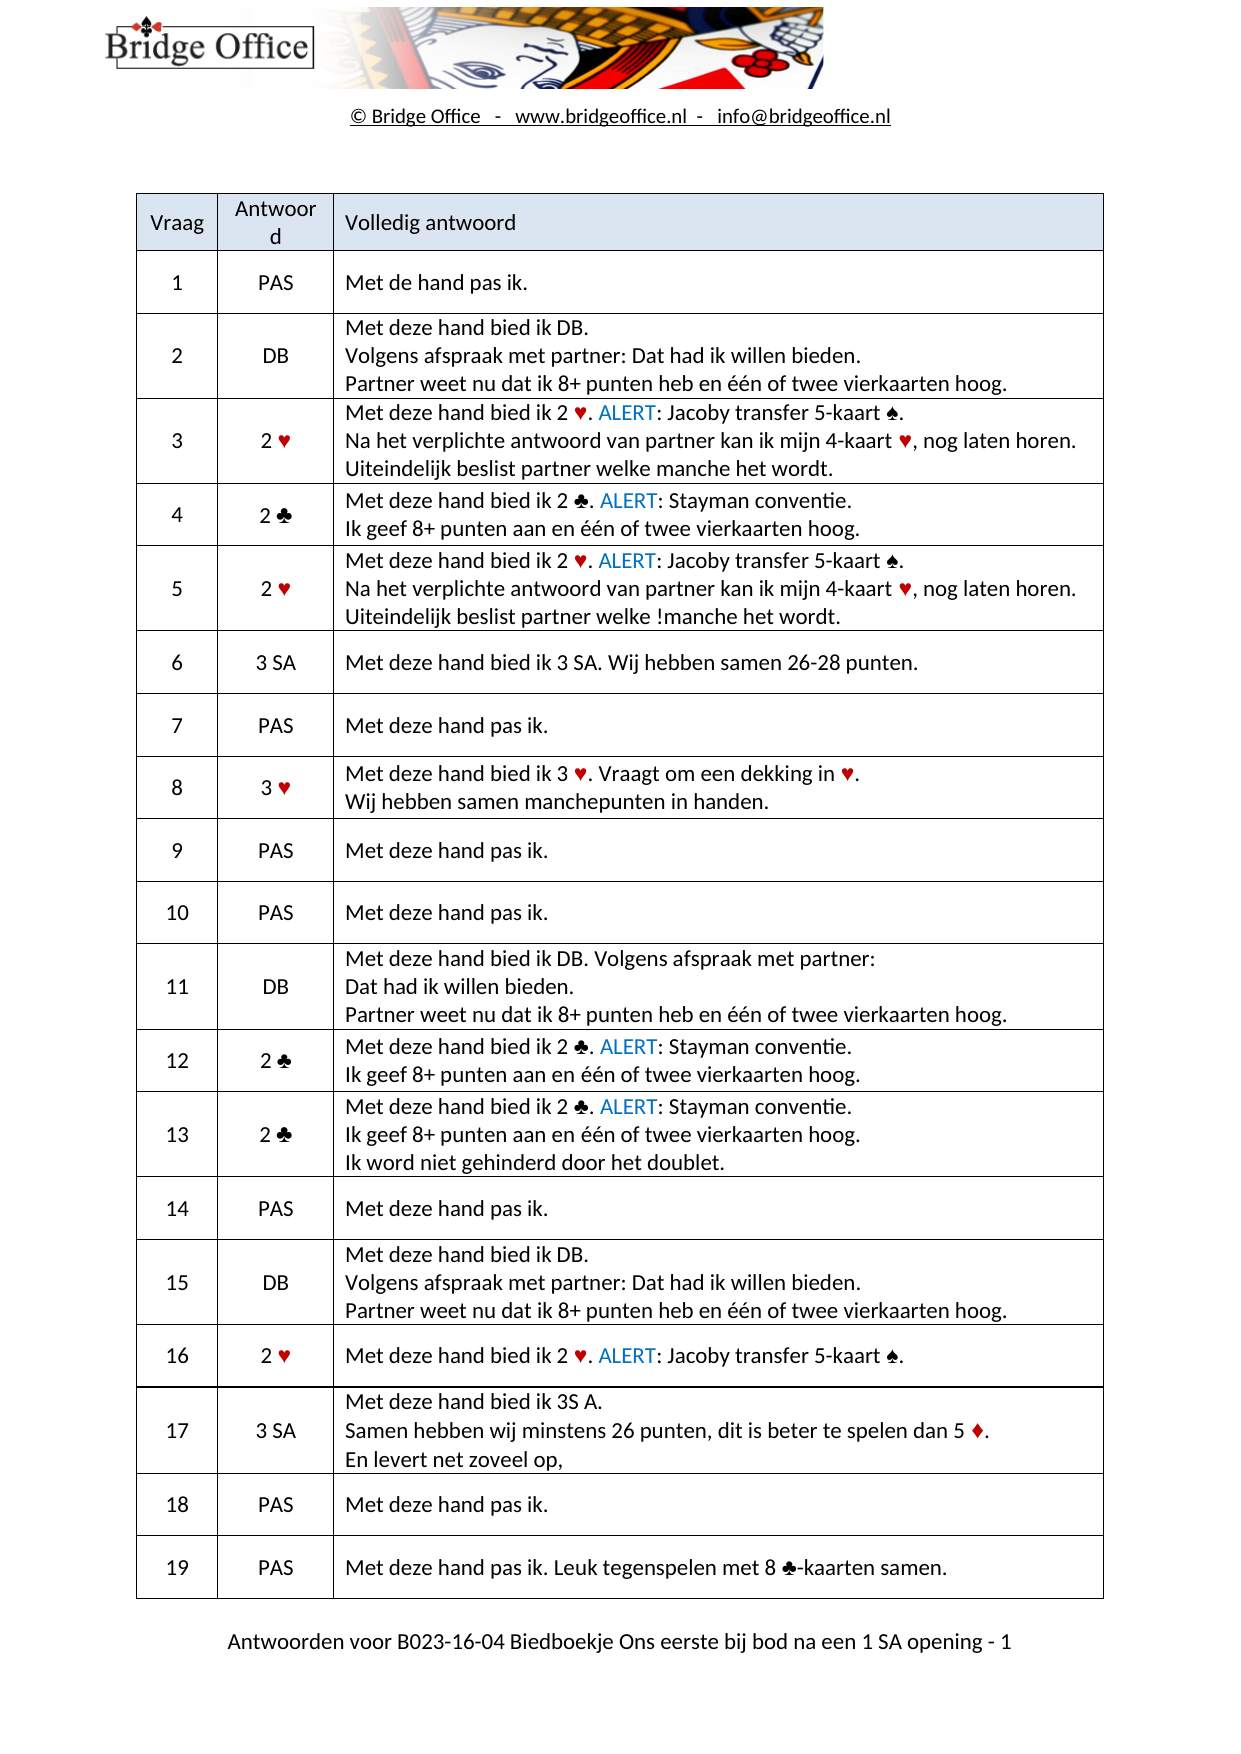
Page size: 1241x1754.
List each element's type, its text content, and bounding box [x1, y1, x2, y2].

table_cell DB [218, 944, 333, 1028]
table_cell Met deze hand bied ik 3S A. Samen hebben wij minstens 26 punten, dit is beter te spelen dan 5 ♦. En levert net zoveel op, [334, 1388, 1103, 1473]
table_cell 2 ♣ [218, 1030, 333, 1091]
table_cell Met deze hand bied ik 2 ♣. ALERT: Stayman conventie. Ik geef 8+ punten aan en één of twee vierkaarten hoog. Ik word niet gehinderd door het doublet. [334, 1092, 1103, 1176]
table_cell Met deze hand bied ik 2 ♥. ALERT: Jacoby transfer 5-kaart ♠. Na het verplichte antwoord van partner kan ik mijn 4-kaart ♥, nog laten horen. Uiteindelijk beslist partner welke !manche het wordt. [334, 546, 1103, 630]
table_cell 3 SA [218, 1388, 333, 1473]
table_header Vraag [137, 194, 217, 250]
table_cell 9 [137, 819, 217, 881]
table_cell 7 [137, 694, 217, 756]
table_cell 1 [137, 251, 217, 312]
table_cell Met de hand pas ik. [334, 251, 1103, 312]
table_cell 10 [137, 882, 217, 943]
table_cell 2 ♥ [218, 546, 333, 630]
table_cell 3 [137, 399, 217, 483]
table_cell Met deze hand pas ik. [334, 1474, 1103, 1535]
table_cell 12 [137, 1030, 217, 1091]
table_cell 17 [137, 1388, 217, 1473]
table_cell PAS [218, 1536, 333, 1598]
table_cell PAS [218, 1474, 333, 1535]
table_cell Met deze hand bied ik DB. Volgens afspraak met partner: Dat had ik willen bieden. Partner weet nu dat ik 8+ punten heb en één of twee vierkaarten hoog. [334, 314, 1103, 397]
table_cell DB [218, 314, 333, 397]
table_cell PAS [218, 251, 333, 312]
table_cell 5 [137, 546, 217, 630]
table_cell 3 ♥ [218, 757, 333, 818]
table_cell PAS [218, 819, 333, 881]
table_cell 16 [137, 1325, 217, 1386]
table_cell 2 ♥ [218, 399, 333, 483]
table_cell PAS [218, 1177, 333, 1239]
table_cell 18 [137, 1474, 217, 1535]
table_cell DB [218, 1240, 333, 1324]
table_cell 19 [137, 1536, 217, 1598]
table_cell Met deze hand pas ik. [334, 819, 1103, 881]
table_cell 4 [137, 484, 217, 545]
table_cell 2 ♣ [218, 1092, 333, 1176]
table_cell Met deze hand bied ik 2 ♥. ALERT: Jacoby transfer 5-kaart ♠. Na het verplichte antwoord van partner kan ik mijn 4-kaart ♥, nog laten horen. Uiteindelijk beslist partner welke manche het wordt. [334, 399, 1103, 483]
table_cell Met deze hand bied ik 2 ♥. ALERT: Jacoby transfer 5-kaart ♠. [334, 1325, 1103, 1386]
table_cell Met deze hand bied ik 2 ♣. ALERT: Stayman conventie. Ik geef 8+ punten aan en één of twee vierkaarten hoog. [334, 484, 1103, 545]
table_cell Met deze hand bied ik DB. Volgens afspraak met partner: Dat had ik willen bieden. Partner weet nu dat ik 8+ punten heb en één of twee vierkaarten hoog. [334, 1240, 1103, 1324]
table_cell Met deze hand pas ik. Leuk tegenspelen met 8 ♣-kaarten samen. [334, 1536, 1103, 1598]
table_cell Met deze hand bied ik 3 ♥. Vraagt om een dekking in ♥. Wij hebben samen manchepunten in handen. [334, 757, 1103, 818]
table_cell 6 [137, 631, 217, 693]
table_cell 2 [137, 314, 217, 397]
table_cell 13 [137, 1092, 217, 1176]
table_cell 3 SA [218, 631, 333, 693]
table_cell 8 [137, 757, 217, 818]
table_cell Met deze hand bied ik 2 ♣. ALERT: Stayman conventie. Ik geef 8+ punten aan en één of twee vierkaarten hoog. [334, 1030, 1103, 1091]
table_cell Met deze hand pas ik. [334, 882, 1103, 943]
table_cell 15 [137, 1240, 217, 1324]
table_header Antwoord [218, 194, 333, 250]
table_cell PAS [218, 694, 333, 756]
table_cell 14 [137, 1177, 217, 1239]
table_cell PAS [218, 882, 333, 943]
table_cell Met deze hand bied ik DB. Volgens afspraak met partner: Dat had ik willen bieden. Partner weet nu dat ik 8+ punten heb en één of twee vierkaarten hoog. [334, 944, 1103, 1028]
picture [78, 7, 824, 89]
table_cell Met deze hand pas ik. [334, 694, 1103, 756]
table_cell Met deze hand bied ik 3 SA. Wij hebben samen 26-28 punten. [334, 631, 1103, 693]
table_cell Met deze hand pas ik. [334, 1177, 1103, 1239]
table_header Volledig antwoord [334, 194, 1103, 250]
table_cell 2 ♣ [218, 484, 333, 545]
table_cell 11 [137, 944, 217, 1028]
table_cell 2 ♥ [218, 1325, 333, 1386]
